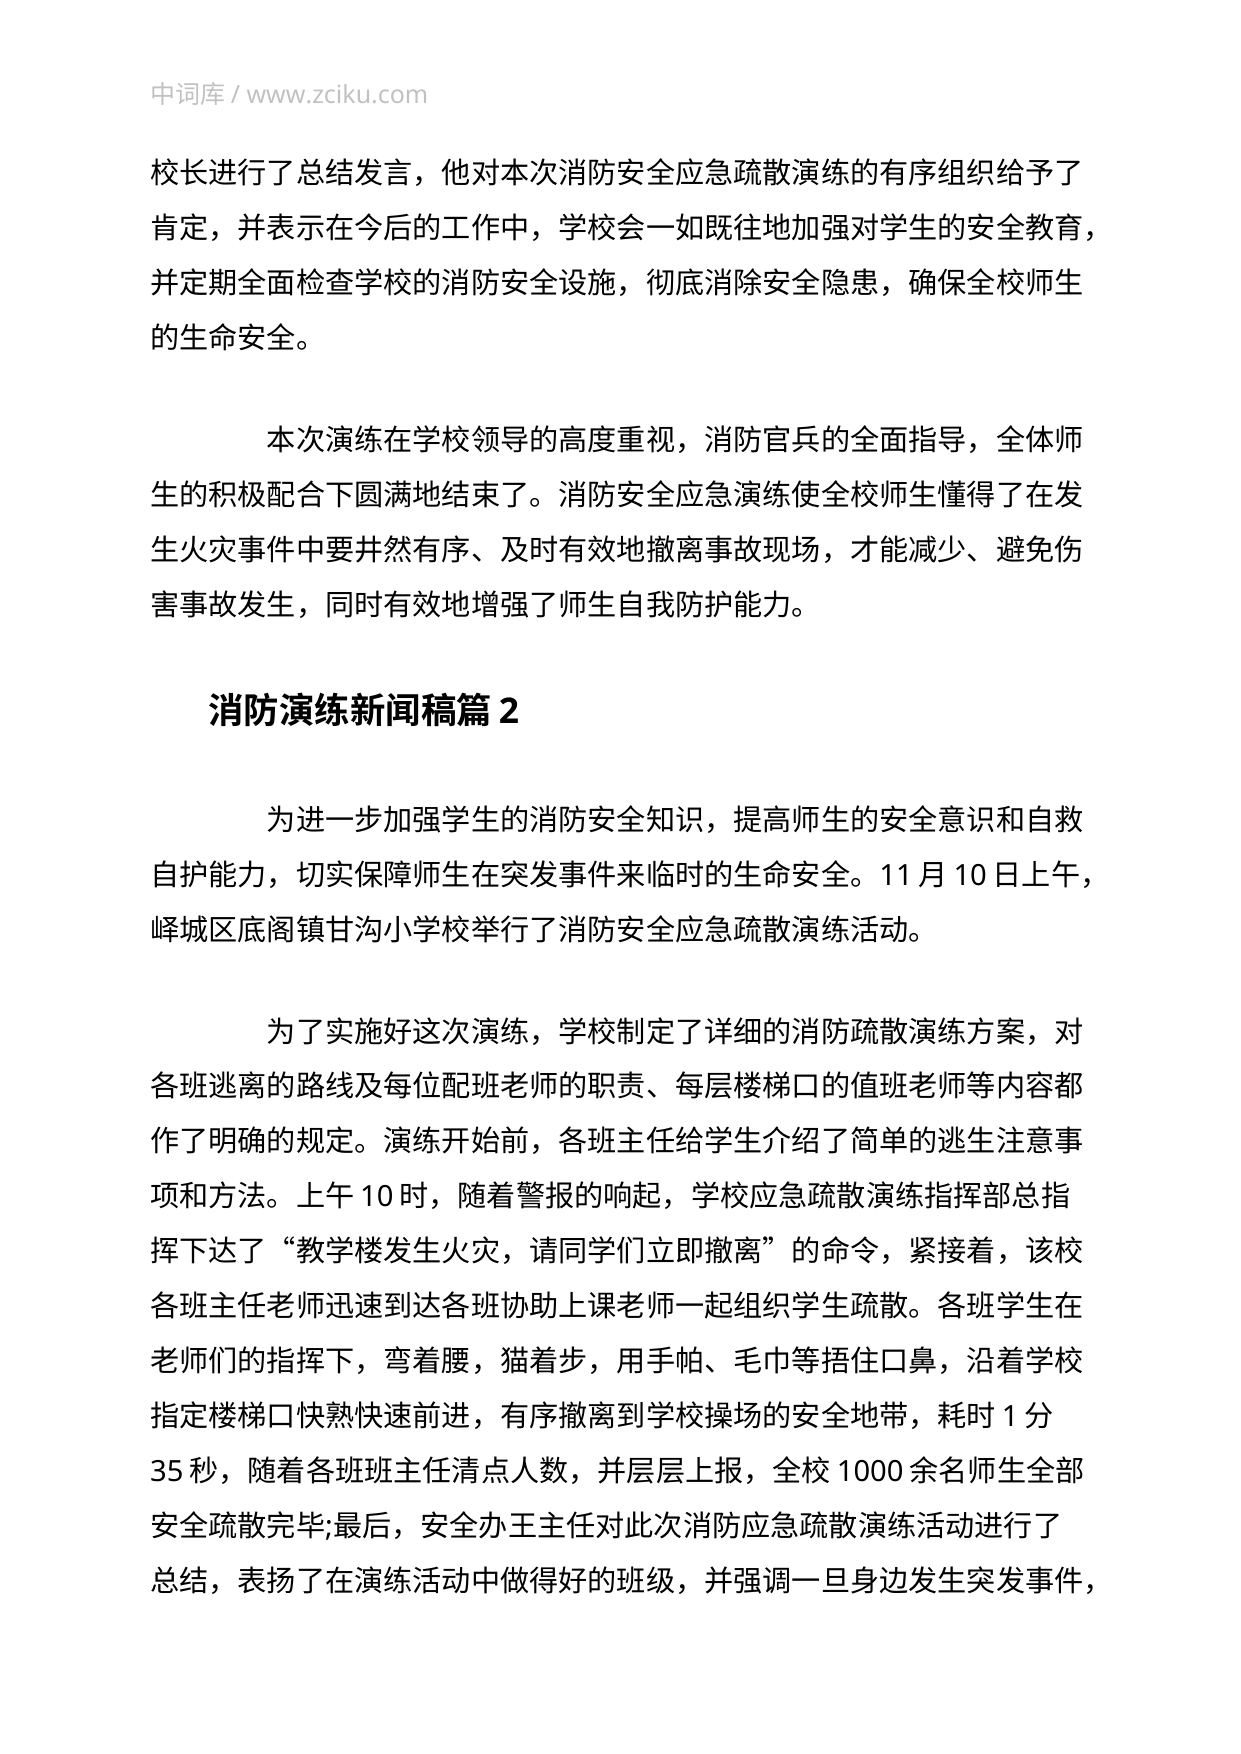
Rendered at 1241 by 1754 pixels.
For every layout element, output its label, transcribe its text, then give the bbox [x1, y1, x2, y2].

text 消防演练新闻稿篇2 [150, 683, 1090, 734]
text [150, 150, 1090, 357]
text 本次演练在学校领导的高度重视，消防官兵的全面指导，全体师生的积极配合下圆满地结束了。消防安全应急演练使全校师生懂得了在发生火灾事件中要井然有序、及时有效地撤离事故现场，才能减少、避免伤害事故发生，同时有效地增强了师生自我防护能力。 [150, 416, 1090, 623]
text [150, 1008, 1090, 1600]
text 为进一步加强学生的消防安全知识，提高师生的安全意识和自救自护能力，切实保障师生在突发事件来临时的生命安全。11月10日上午，峄城区底阁镇甘沟小学校举行了消防安全应急疏散演练活动。 [150, 796, 1090, 949]
